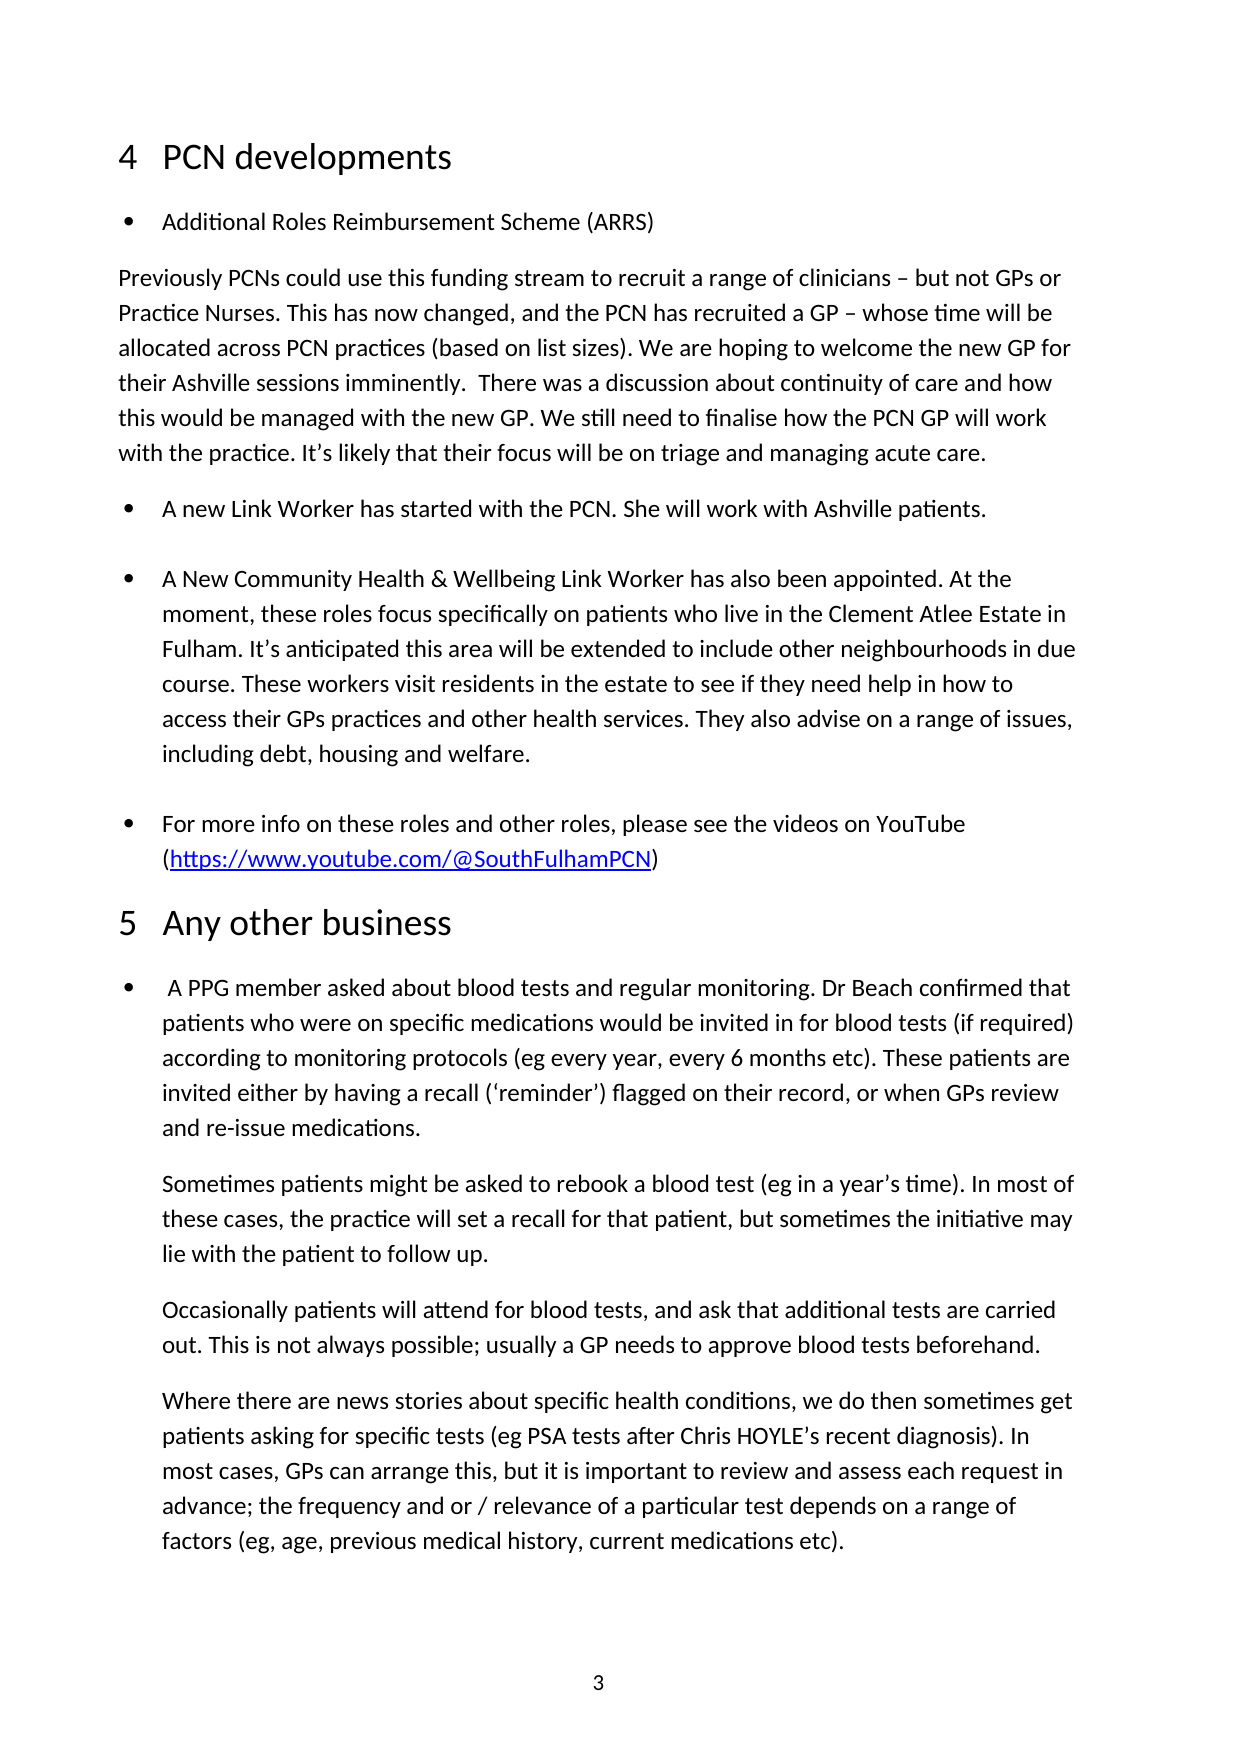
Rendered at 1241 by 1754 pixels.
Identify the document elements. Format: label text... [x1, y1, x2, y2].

list A PPG member asked about blood tests and regular monitoring. Dr Beach confirmed that patients who were on specific medications would be invited in for blood tests (if required) according to monitoring protocols (eg every year, every 6 months etc). These patients are invited either by having a recall (‘reminder’) flagged on their record, or when GPs review and re-issue medications. [124, 972, 1078, 1143]
list For more info on these roles and other roles, please see the videos on YouTube (https://www.youtube.com/@SouthFulhamPCN) [124, 808, 1078, 874]
text Previously PCNs could use this funding stream to recruit a range of clinicians – but not GPs or Practice Nurses. This has now changed, and the PCN has recruited a GP – whose time will be allocated across PCN practices (based on list sizes). We are hoping to welcome the new GP for their Ashville sessions imminently. There was a discussion about continuity of care and how this would be managed with the new GP. We still need to finalise how the PCN GP will work with the practice. It’s likely that their focus will be on triage and managing acute care. [118, 262, 1078, 468]
text 5 Any other business [118, 899, 1078, 945]
list A New Community Health & Wellbeing Link Worker has also been appointed. At the moment, these roles focus specifically on patients who live in the Clement Atlee Estate in Fulham. It’s anticipated this area will be extended to include other neighbourhoods in due course. These workers visit residents in the estate to see if they need help in how to access their GPs practices and other health services. They also advise on a range of issues, including debt, housing and welfare. [124, 563, 1078, 769]
text Sometimes patients might be asked to rebook a blood test (eg in a year’s time). In most of these cases, the practice will set a recall for that patient, but sometimes the initiative may lie with the patient to follow up. [162, 1168, 1078, 1269]
text 4 PCN developments [118, 133, 1078, 179]
list Additional Roles Reimbursement Scheme (ARRS) [124, 206, 1078, 237]
text Occasionally patients will attend for blood tests, and ask that additional tests are carried out. This is not always possible; usually a GP needs to approve blood tests beforehand. [162, 1294, 1078, 1360]
list A new Link Worker has started with the PCN. She will work with Ashville patients. [124, 493, 1078, 524]
text Where there are news stories about specific health conditions, we do then sometimes get patients asking for specific tests (eg PSA tests after Chris HOYLE’s recent diagnosis). In most cases, GPs can arrange this, but it is important to review and assess each request in advance; the frequency and or / relevance of a particular test depends on a range of factors (eg, age, previous medical history, current medications etc). [162, 1385, 1078, 1556]
